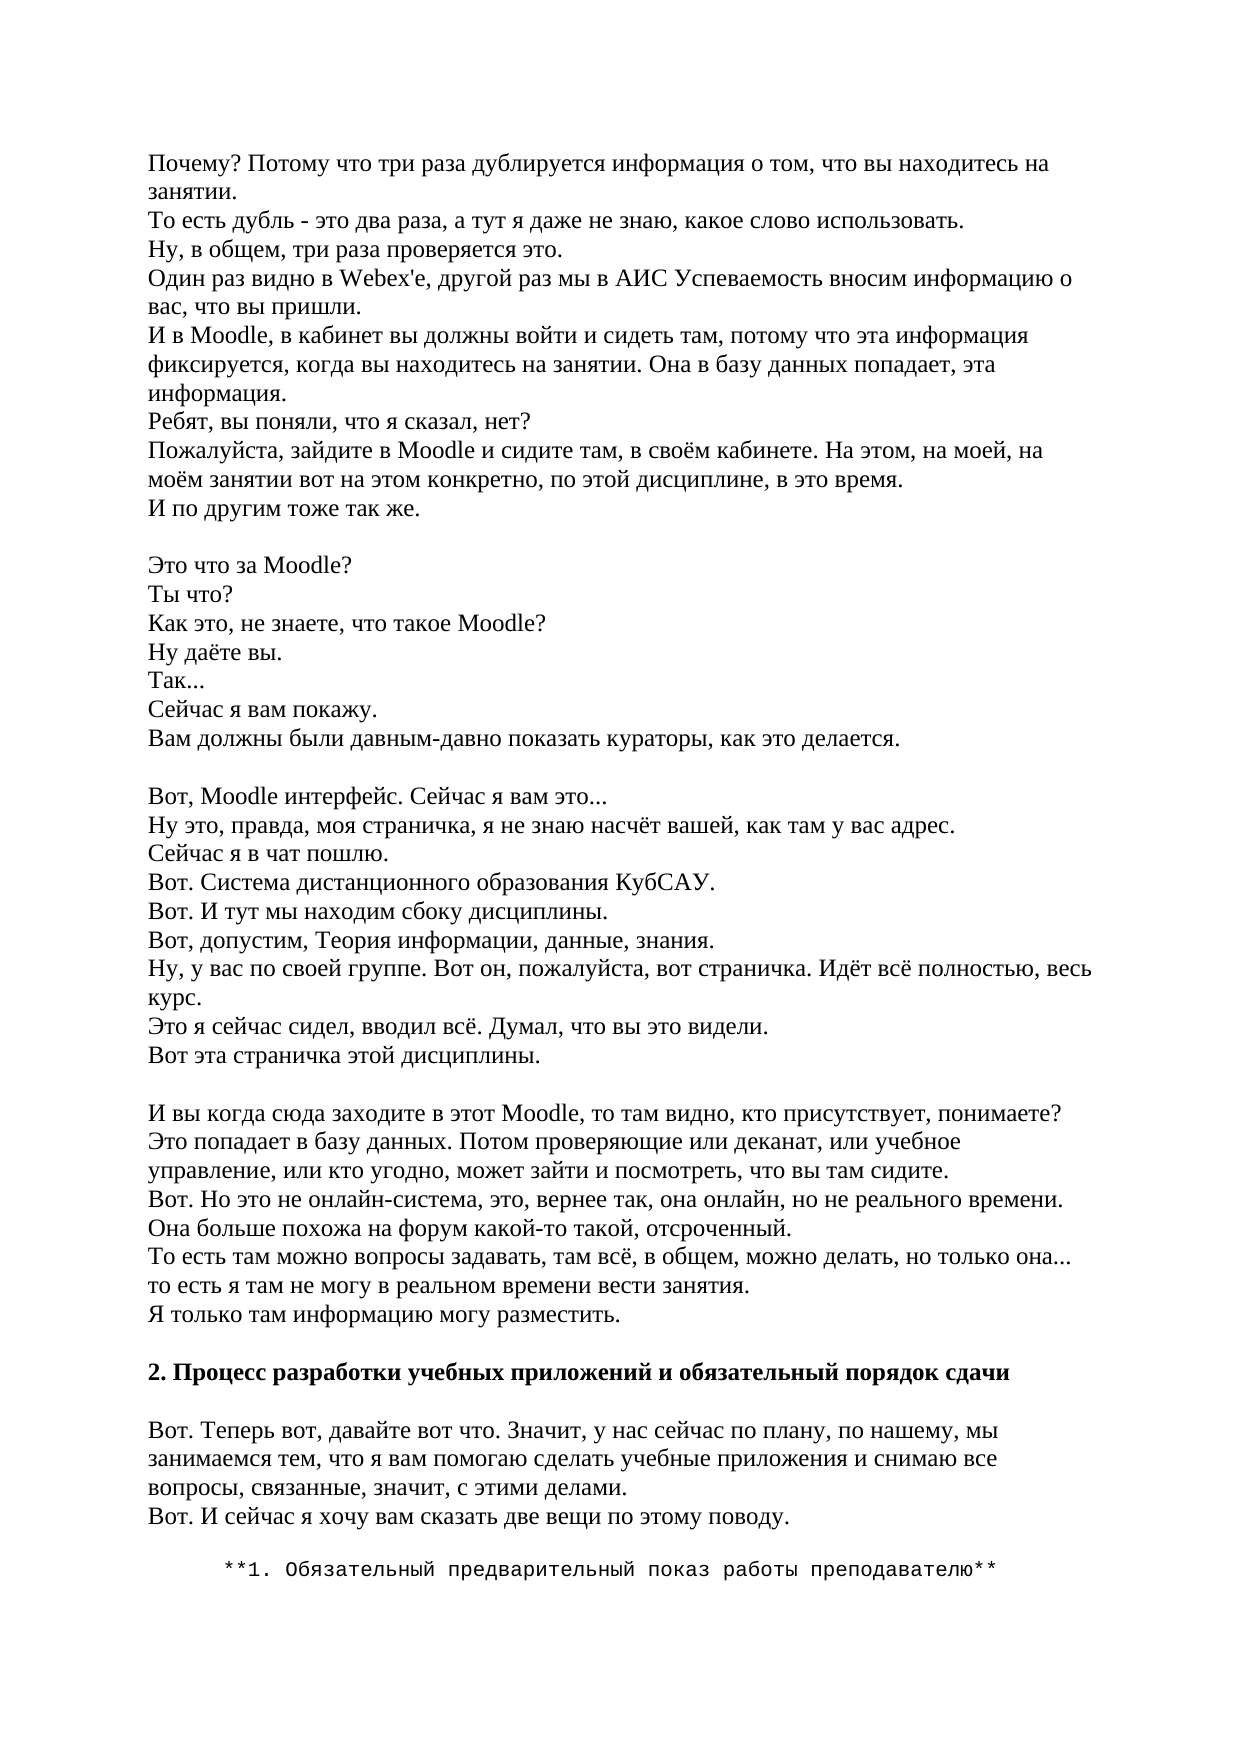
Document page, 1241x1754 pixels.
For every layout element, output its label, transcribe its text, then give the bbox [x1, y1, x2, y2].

text 2. Процесс разработки учебных приложений и обязательный порядок сдачи [148, 1558, 1092, 1587]
text Это что за Moodle? Ты что? Как это, не знаете, что такое Moodle? Ну даёте вы. Так... Сейчас я вам покажу. Вам должны были давным-давно показать кураторы, как это делается. [148, 752, 1092, 953]
text И вы когда сюда заходите в этот Moodle, то там видно, кто присутствует, понимаете? Это попадает в базу данных. Потом проверяющие или деканат, или учебное управление, или кто угодно, может зайти и посмотреть, что вы там сидите. Вот. Но это не онлайн-система, это, вернее так, она онлайн, но не реального времени. Она больше похожа на форум какой-то такой, отсроченный. То есть там можно вопросы задавать, там всё, в общем, можно делать, но только она... то есть я там не могу в реальном времени вести занятия. Я только там информацию могу разместить. [148, 1299, 1092, 1529]
text Ребят, сейчас появилась новость такая, что нужно вам ещё в Moodle обязательно зайти туда в Moodle и там сидеть. Свой кабинет. А-а, ух ты. Когда покупаешь микрофон, надо проверять. Вдруг он... ну ладно. [148, 148, 1092, 320]
text Почему? Потому что три раза дублируется информация о том, что вы находитесь на занятии. То есть дубль - это два раза, а тут я даже не знаю, какое слово использовать. Ну, в общем, три раза проверяется это. Один раз видно в Webex'е, другой раз мы в АИС Успеваемость вносим информацию о вас, что вы пришли. И в Moodle, в кабинет вы должны войти и сидеть там, потому что эта информация фиксируется, когда вы находитесь на занятии. Она в базу данных попадает, эта информация. Ребят, вы поняли, что я сказал, нет? Пожалуйста, зайдите в Moodle и сидите там, в своём кабинете. На этом, на моей, на моём занятии вот на этом конкретно, по этой дисциплине, в это время. И по другим тоже так же. [148, 349, 1092, 723]
text Вот, Moodle интерфейс. Сейчас я вам это... Ну это, правда, моя страничка, я не знаю насчёт вашей, как там у вас адрес. Сейчас я в чат пошлю. Вот. Система дистанционного образования КубСАУ. Вот. И тут мы находим сбоку дисциплины. Вот, допустим, Теория информации, данные, знания. Ну, у вас по своей группе. Вот он, пожалуйста, вот страничка. Идёт всё полностью, весь курс. Это я сейчас сидел, вводил всё. Думал, что вы это видели. Вот эта страничка этой дисциплины. [148, 983, 1092, 1270]
